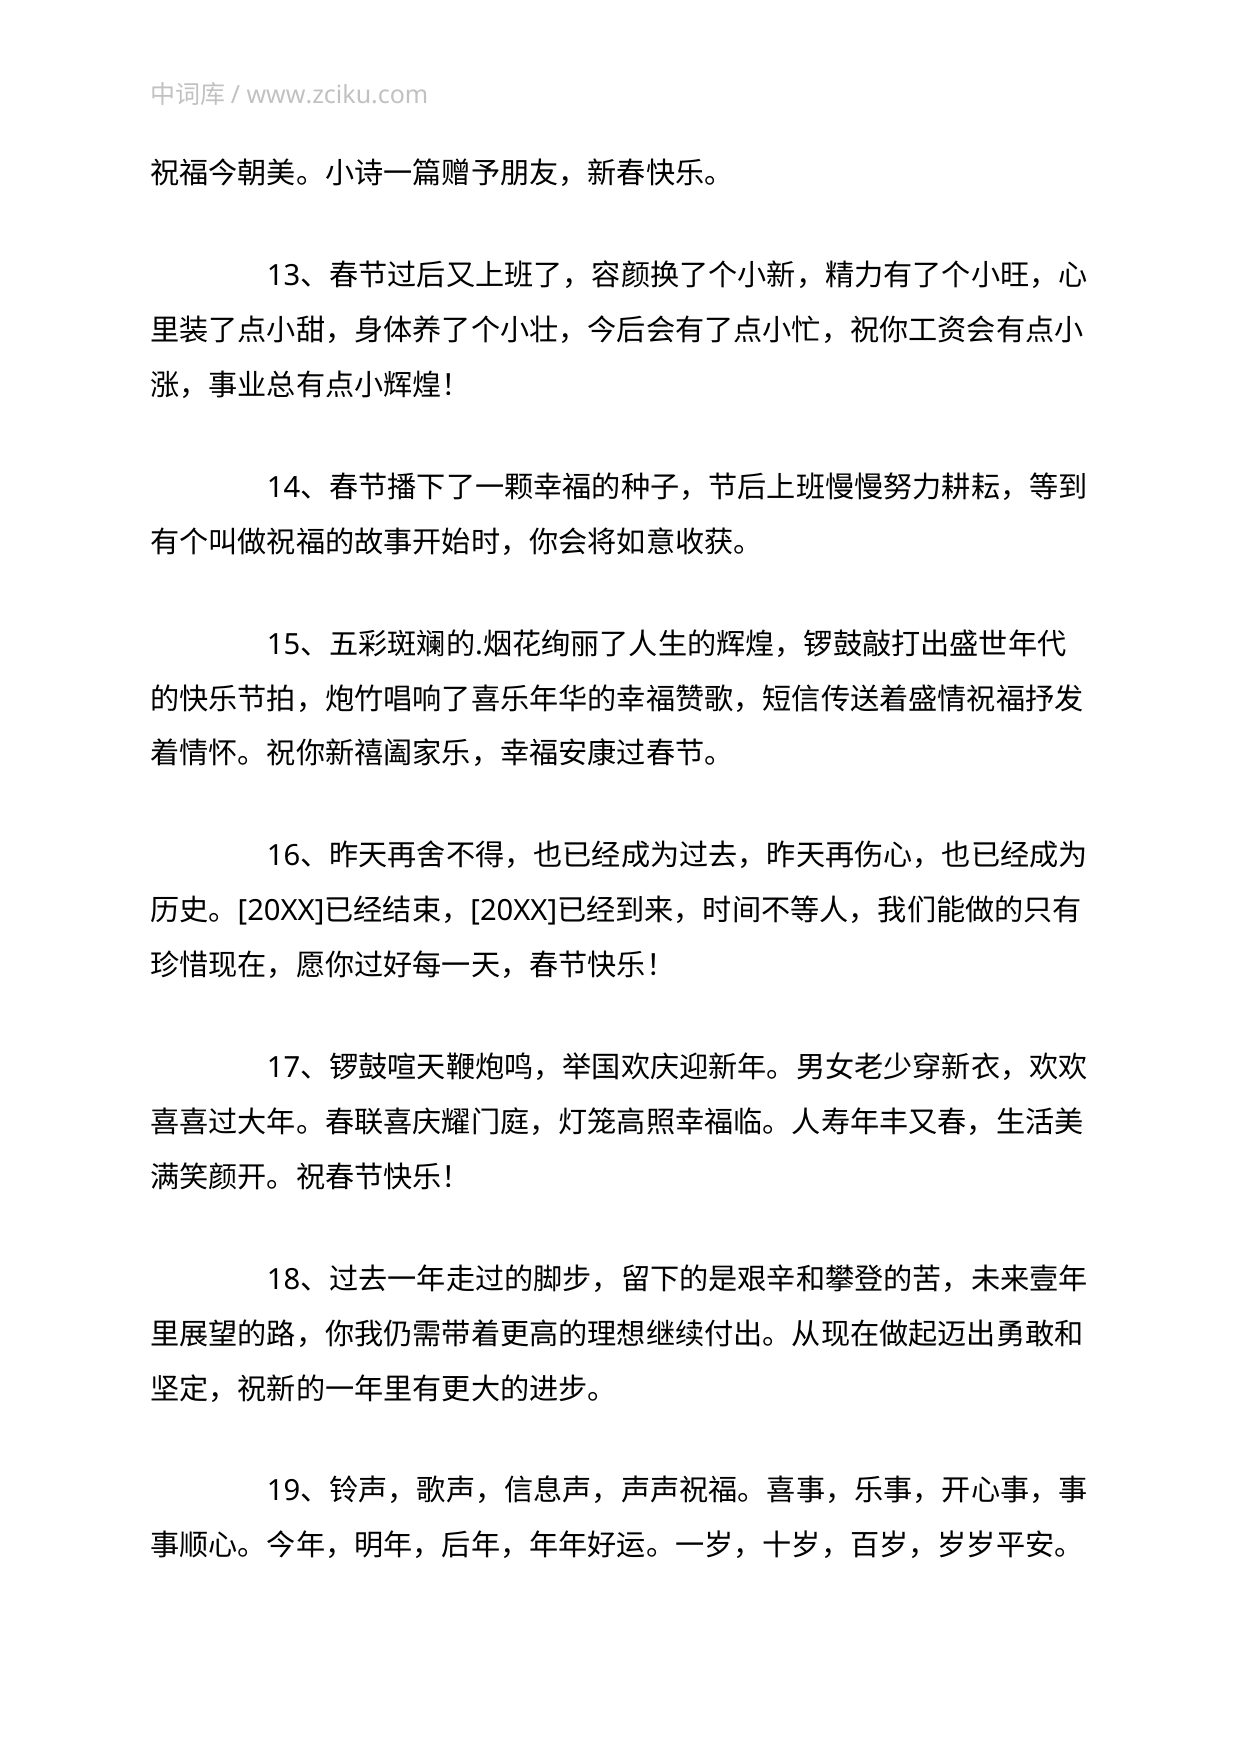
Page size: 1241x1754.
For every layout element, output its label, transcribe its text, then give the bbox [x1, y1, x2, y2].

text 18、过去一年走过的脚步，留下的是艰辛和攀登的苦，未来壹年里展望的路，你我仍需带着更高的理想继续付出。从现在做起迈出勇敢和坚定，祝新的一年里有更大的进步。 [150, 1255, 1090, 1407]
text 14、春节播下了一颗幸福的种子，节后上班慢慢努力耕耘，等到有个叫做祝福的故事开始时，你会将如意收获。 [150, 463, 1090, 561]
text 15、五彩斑斓的.烟花绚丽了人生的辉煌，锣鼓敲打出盛世年代的快乐节拍，炮竹唱响了喜乐年华的幸福赞歌，短信传送着盛情祝福抒发着情怀。祝你新禧阖家乐，幸福安康过春节。 [150, 620, 1090, 772]
text 17、锣鼓喧天鞭炮鸣，举国欢庆迎新年。男女老少穿新衣，欢欢喜喜过大年。春联喜庆耀门庭，灯笼高照幸福临。人寿年丰又春，生活美满笑颜开。祝春节快乐！ [150, 1044, 1090, 1196]
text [150, 150, 1090, 192]
text 13、春节过后又上班了，容颜换了个小新，精力有了个小旺，心里装了点小甜，身体养了个小壮，今后会有了点小忙，祝你工资会有点小涨，事业总有点小辉煌！ [150, 252, 1090, 404]
text 16、昨天再舍不得，也已经成为过去，昨天再伤心，也已经成为历史。[20XX]已经结束，[20XX]已经到来，时间不等人，我们能做的只有珍惜现在，愿你过好每一天，春节快乐！ [150, 832, 1090, 984]
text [150, 1467, 1090, 1564]
